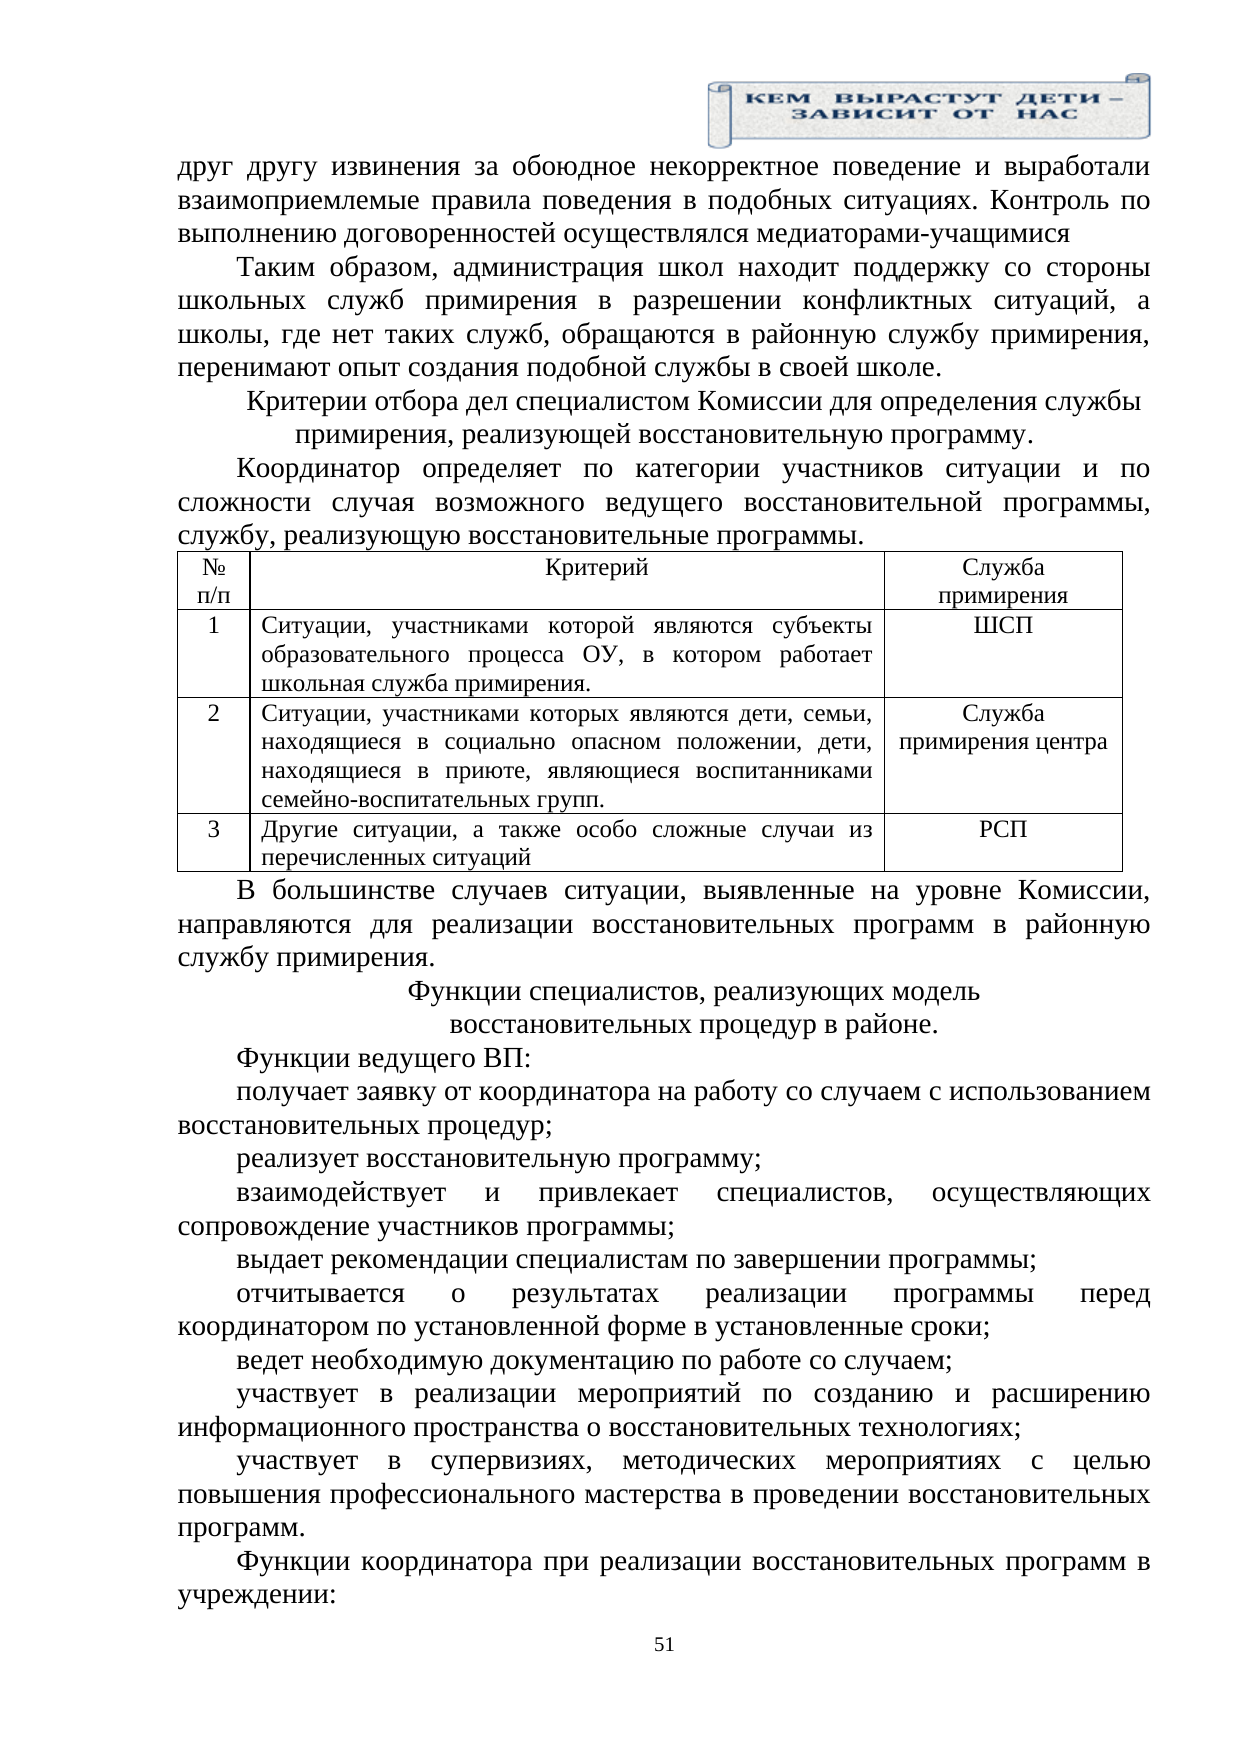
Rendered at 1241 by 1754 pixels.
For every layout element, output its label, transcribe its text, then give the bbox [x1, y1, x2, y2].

text реализует восстановительную программу; [177, 1141, 1152, 1174]
text Критерии отбора дел специалистом Комиссии для определения службы примирения, реализующей восстановительную программу. [177, 383, 1152, 450]
text Координатор определяет по категории участников ситуации и по сложности случая возможного ведущего восстановительной программы, службу, реализующую восстановительные программы. [177, 450, 1152, 551]
text ведет необходимую документацию по работе со случаем; [177, 1342, 1152, 1375]
table_header № п/п [178, 552, 249, 609]
text Таким образом, администрация школ находит поддержку со стороны школьных служб примирения в разрешении конфликтных ситуаций, а школы, где нет таких служб, обращаются в районную службу примирения, перенимают опыт создания подобной службы в своей школе. [177, 249, 1152, 383]
table_cell 2 [178, 698, 249, 813]
text взаимодействует и привлекает специалистов, осуществляющих сопровождение участников программы; [177, 1174, 1152, 1241]
text восстановительных процедур в районе. [177, 1006, 1152, 1040]
table_header Критерий [251, 552, 884, 609]
text участвует в супервизиях, методических мероприятиях с целью повышения профессионального мастерства в проведении восстановительных программ. [177, 1442, 1152, 1543]
table_cell Ситуации, участниками которой являются субъекты образовательного процесса ОУ, в котором работает школьная служба примирения. [251, 610, 884, 697]
table_cell Другие ситуации, а также особо сложные случаи из перечисленных ситуаций [251, 814, 884, 871]
table_cell 1 [178, 610, 249, 697]
text отчитывается о результатах реализации программы перед координатором по установленной форме в установленные сроки; [177, 1275, 1152, 1342]
text выдает рекомендации специалистам по завершении программы; [177, 1241, 1152, 1275]
text Функции специалистов, реализующих модель [177, 973, 1152, 1006]
text В большинстве случаев ситуации, выявленные на уровне Комиссии, направляются для реализации восстановительных программ в районную службу примирения. [177, 872, 1152, 973]
table_cell Ситуации, участниками которых являются дети, семьи, находящиеся в социально опасном положении, дети, находящиеся в приюте, являющиеся воспитанниками семейно-воспитательных групп. [251, 698, 884, 813]
text получает заявку от координатора на работу со случаем с использованием восстановительных процедур; [177, 1073, 1152, 1141]
picture [707, 73, 1152, 149]
text Функции ведущего ВП: [177, 1040, 1152, 1073]
table_cell ШСП [885, 610, 1122, 697]
table_cell РСП [885, 814, 1122, 871]
text участвует в реализации мероприятий по созданию и расширению информационного пространства о восстановительных технологиях; [177, 1375, 1152, 1442]
table_cell Служба примирения центра [885, 698, 1122, 813]
table_header Служба примирения [885, 552, 1122, 609]
table_cell 3 [178, 814, 249, 871]
text Функции координатора при реализации восстановительных программ в учреждении: [177, 1543, 1152, 1610]
